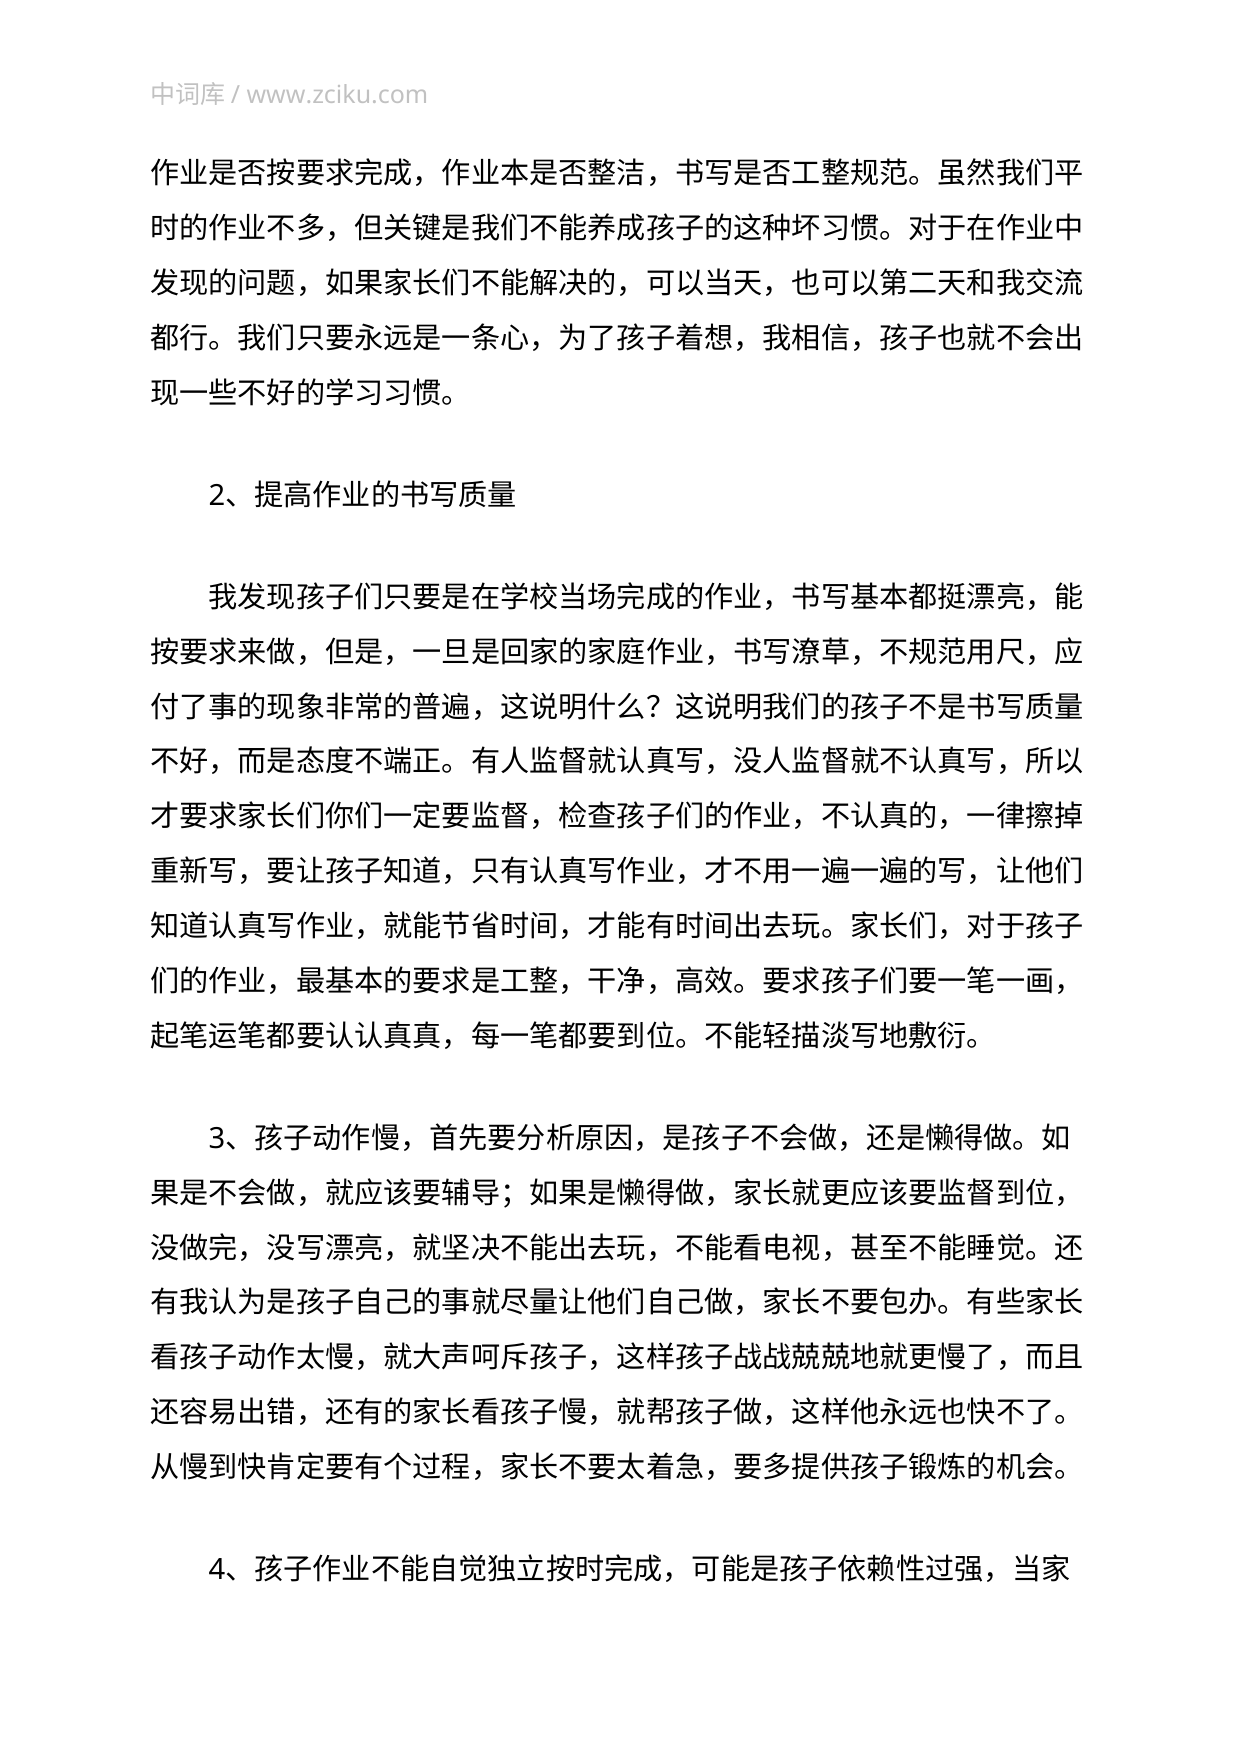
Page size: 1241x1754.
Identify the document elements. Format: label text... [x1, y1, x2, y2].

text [150, 1546, 1090, 1588]
text 2、提高作业的书写质量 [150, 471, 1090, 514]
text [150, 150, 1090, 412]
text 3、孩子动作慢，首先要分析原因，是孩子不会做，还是懒得做。如果是不会做，就应该要辅导；如果是懒得做，家长就更应该要监督到位，没做完，没写漂亮，就坚决不能出去玩，不能看电视，甚至不能睡觉。还有我认为是孩子自己的事就尽量让他们自己做，家长不要包办。有些家长看孩子动作太慢，就大声呵斥孩子，这样孩子战战兢兢地就更慢了，而且还容易出错，还有的家长看孩子慢，就帮孩子做，这样他永远也快不了。从慢到快肯定要有个过程，家长不要太着急，要多提供孩子锻炼的机会。 [150, 1114, 1090, 1486]
text 我发现孩子们只要是在学校当场完成的作业，书写基本都挺漂亮，能按要求来做，但是，一旦是回家的家庭作业，书写潦草，不规范用尺，应付了事的现象非常的普遍，这说明什么？这说明我们的孩子不是书写质量不好，而是态度不端正。有人监督就认真写，没人监督就不认真写，所以才要求家长们你们一定要监督，检查孩子们的作业，不认真的，一律擦掉重新写，要让孩子知道，只有认真写作业，才不用一遍一遍的写，让他们知道认真写作业，就能节省时间，才能有时间出去玩。家长们，对于孩子们的作业，最基本的要求是工整，干净，高效。要求孩子们要一笔一画，起笔运笔都要认认真真，每一笔都要到位。不能轻描淡写地敷衍。 [150, 573, 1090, 1055]
